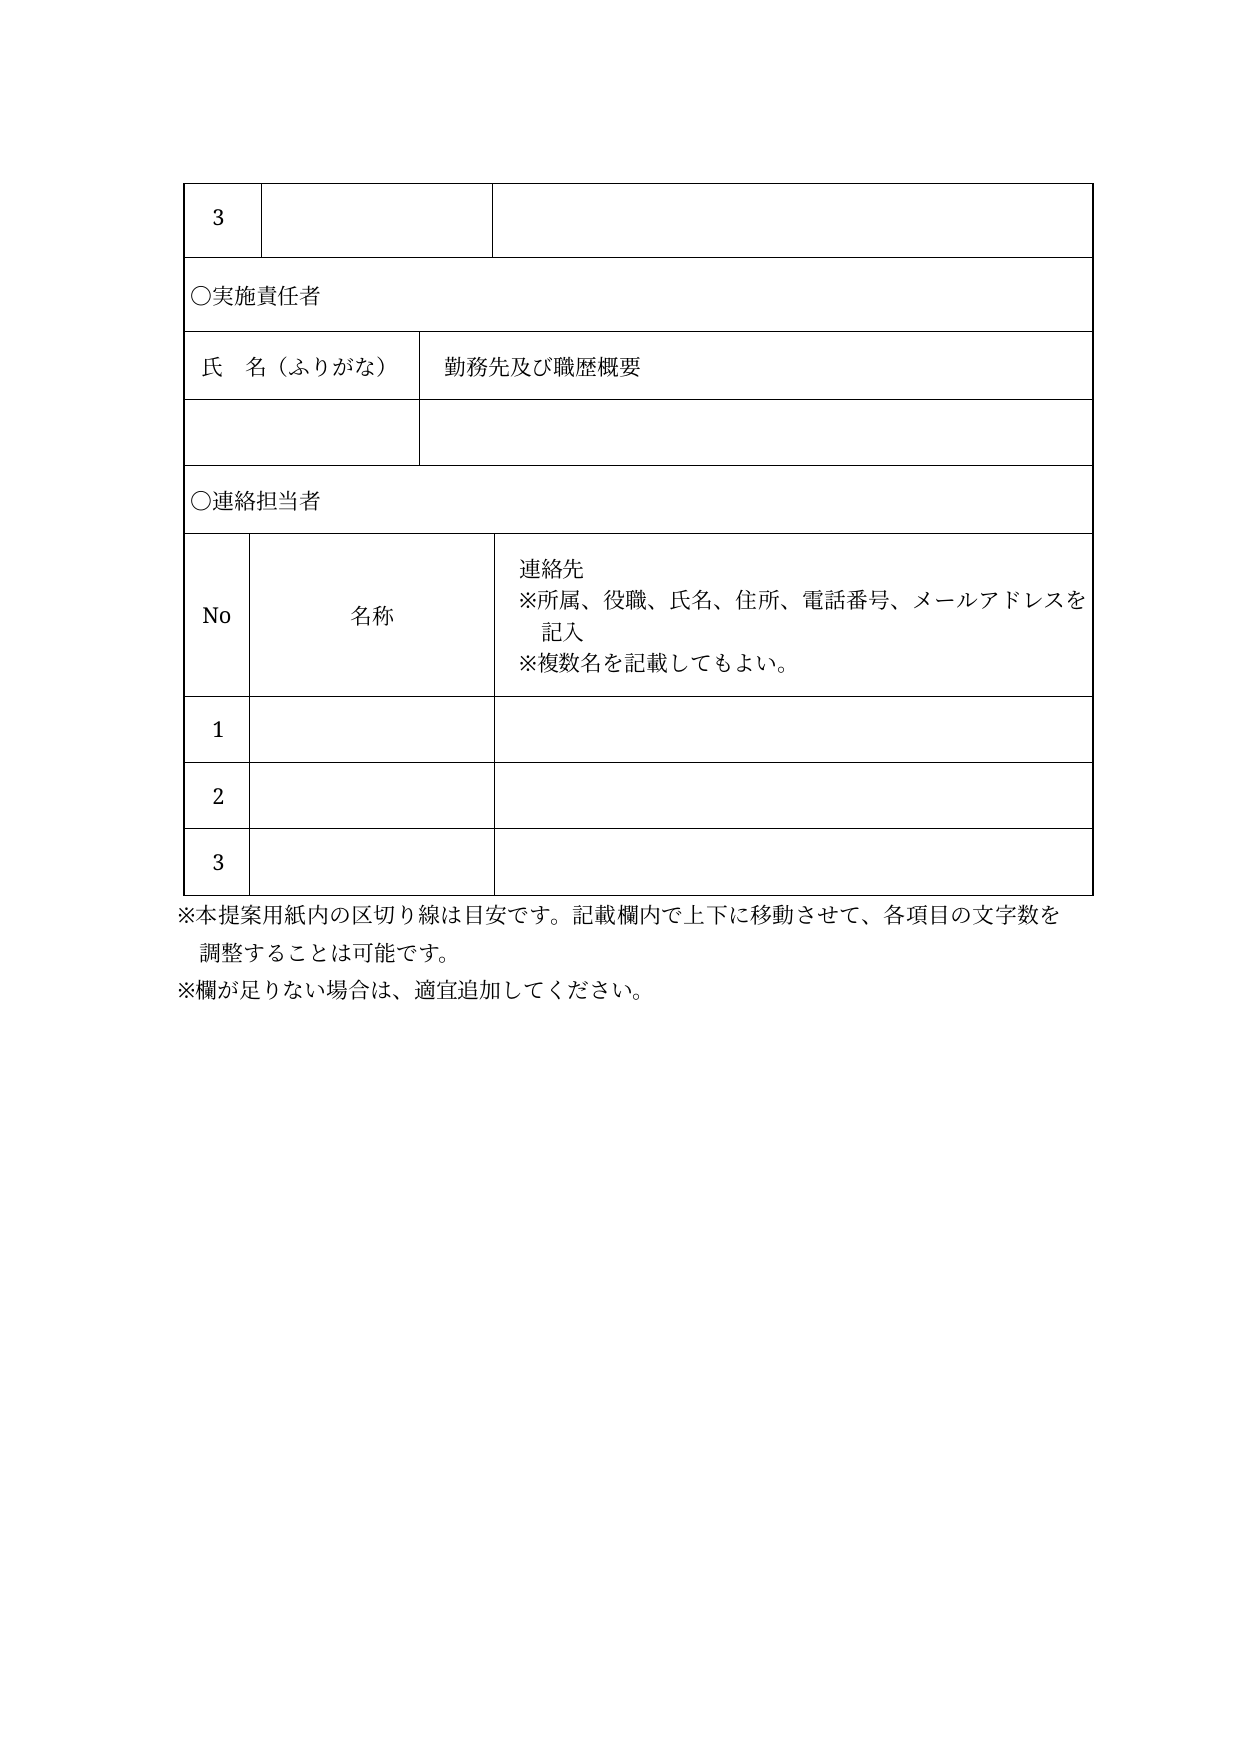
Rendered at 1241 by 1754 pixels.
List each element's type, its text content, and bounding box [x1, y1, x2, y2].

table_cell 3 [185, 184, 261, 257]
text ※欄が足りない場合は、適宜追加してください。 [177, 971, 1063, 1008]
table_cell [250, 829, 494, 894]
table_cell [495, 829, 1092, 894]
table_cell 連絡先 ※所属、役職、氏名、住所、電話番号、メールアドレスを記入 ※複数名を記載してもよい。 [495, 534, 1092, 696]
table_cell 名称 [250, 534, 494, 696]
table_cell 勤務先及び職歴概要 [420, 332, 1092, 399]
table_cell [495, 697, 1092, 762]
table_cell [250, 763, 494, 828]
text ※本提案用紙内の区切り線は目安です。記載欄内で上下に移動させて、各項目の文字数を調整することは可能です。 [177, 896, 1063, 971]
table_cell 〇実施責任者 [185, 258, 1092, 331]
table_cell [420, 400, 1092, 465]
table_cell 〇連絡担当者 [185, 466, 1092, 533]
table_cell [493, 184, 1092, 257]
table_cell No [185, 534, 249, 696]
table_cell 2 [185, 763, 249, 828]
table_cell [262, 184, 492, 257]
table_cell [495, 763, 1092, 828]
table_cell 3 [185, 829, 249, 894]
table_cell [185, 400, 419, 465]
table_cell 氏 名（ふりがな） [185, 332, 419, 399]
table_cell [250, 697, 494, 762]
table_cell 1 [185, 697, 249, 762]
